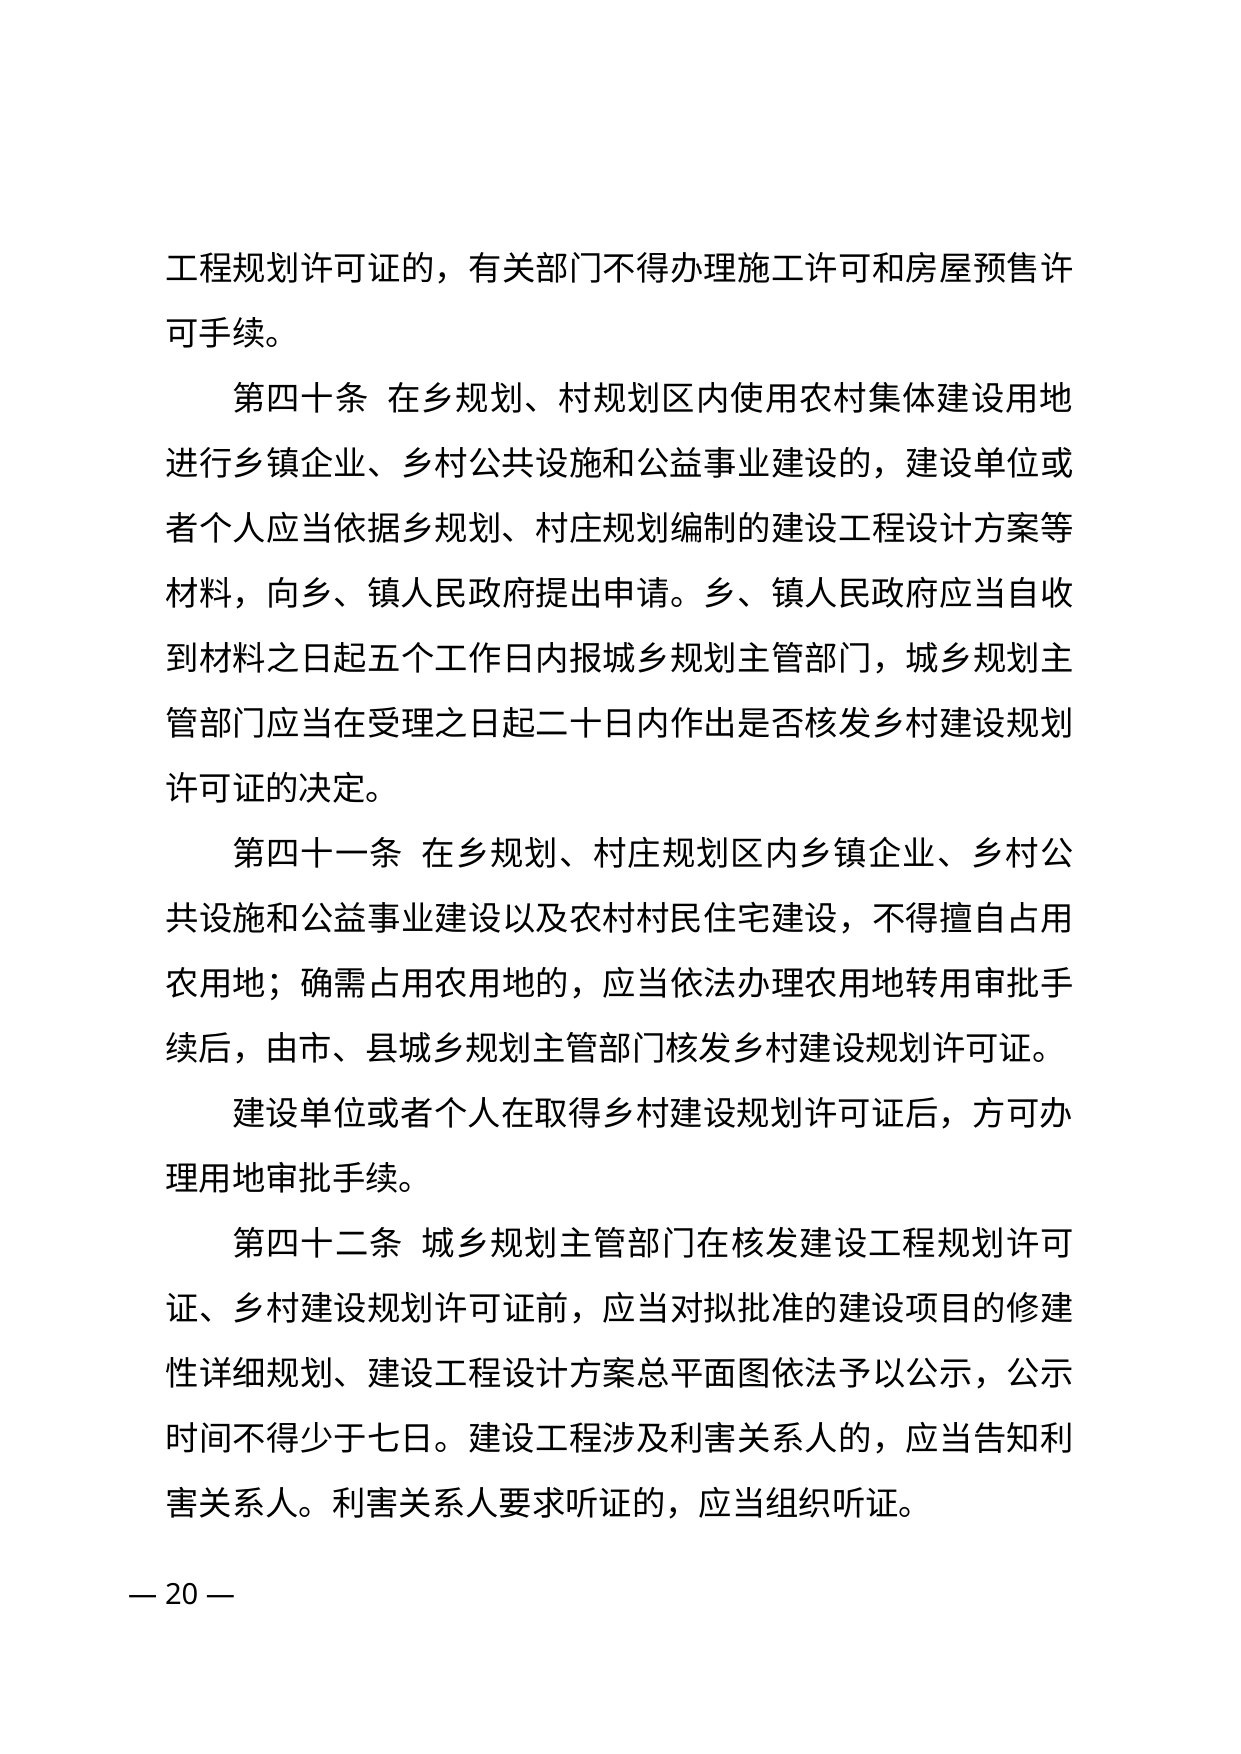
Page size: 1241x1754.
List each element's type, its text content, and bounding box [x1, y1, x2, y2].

text 第四十一条 在乡规划、村庄规划区内乡镇企业、乡村公共设施和公益事业建设以及农村村民住宅建设，不得擅自占用农用地；确需占用农用地的，应当依法办理农用地转用审批手续后，由市、县城乡规划主管部门核发乡村建设规划许可证。 [165, 818, 1075, 1078]
text 第四十条 在乡规划、村规划区内使用农村集体建设用地进行乡镇企业、乡村公共设施和公益事业建设的，建设单位或者个人应当依据乡规划、村庄规划编制的建设工程设计方案等材料，向乡、镇人民政府提出申请。乡、镇人民政府应当自收到材料之日起五个工作日内报城乡规划主管部门，城乡规划主管部门应当在受理之日起二十日内作出是否核发乡村建设规划许可证的决定。 [165, 363, 1075, 818]
text 第四十二条 城乡规划主管部门在核发建设工程规划许可证、乡村建设规划许可证前，应当对拟批准的建设项目的修建性详细规划、建设工程设计方案总平面图依法予以公示，公示时间不得少于七日。建设工程涉及利害关系人的，应当告知利害关系人。利害关系人要求听证的，应当组织听证。 [165, 1208, 1075, 1533]
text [165, 233, 1075, 363]
text 建设单位或者个人在取得乡村建设规划许可证后，方可办理用地审批手续。 [165, 1078, 1075, 1208]
